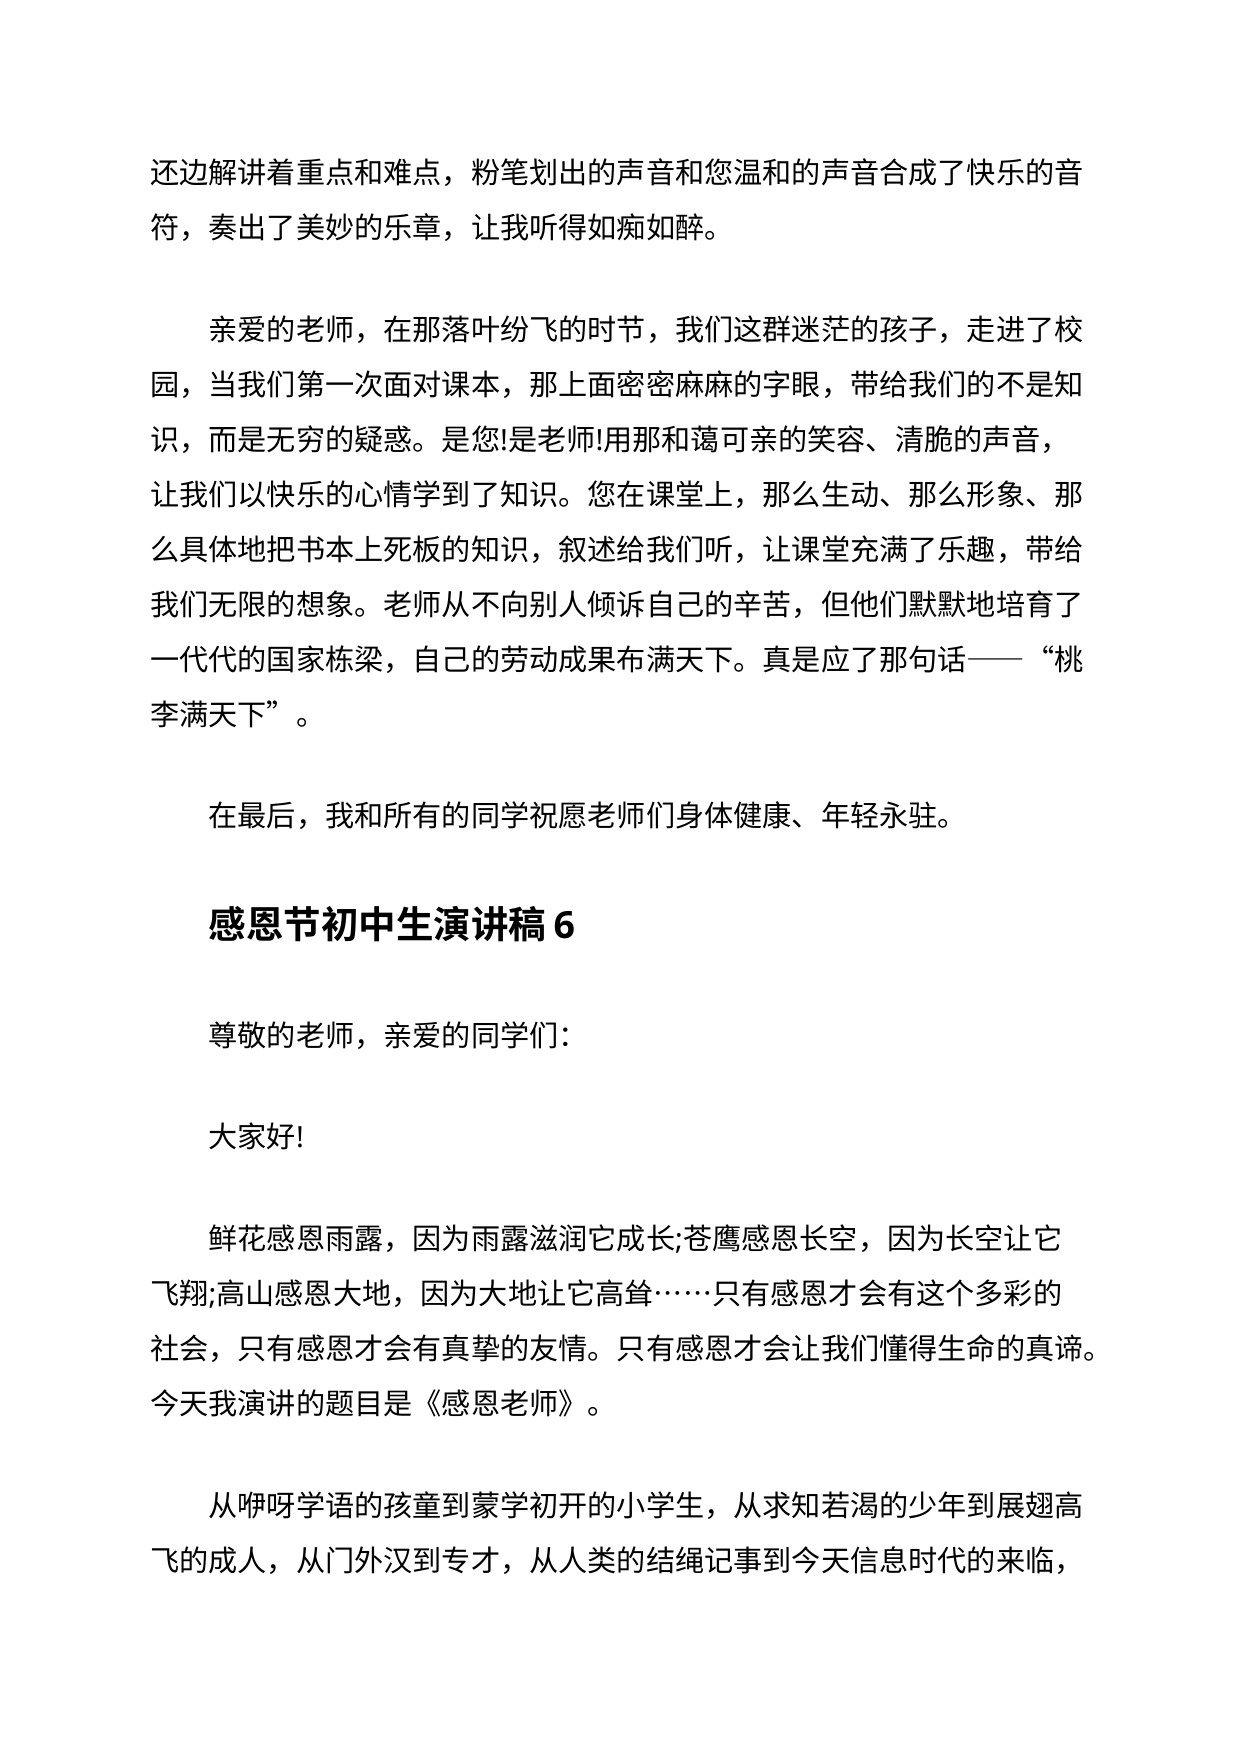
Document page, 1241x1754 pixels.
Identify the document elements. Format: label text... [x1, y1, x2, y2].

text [150, 150, 1090, 247]
text 尊敬的老师，亲爱的同学们： [150, 1012, 1090, 1054]
text 鲜花感恩雨露，因为雨露滋润它成长;苍鹰感恩长空，因为长空让它飞翔;高山感恩大地，因为大地让它高耸……只有感恩才会有这个多彩的社会，只有感恩才会有真挚的友情。只有感恩才会让我们懂得生命的真谛。今天我演讲的题目是《感恩老师》。 [150, 1216, 1090, 1423]
text 在最后，我和所有的同学祝愿老师们身体健康、年轻永驻。 [150, 793, 1090, 835]
text 大家好! [150, 1114, 1090, 1156]
text 亲爱的老师，在那落叶纷飞的时节，我们这群迷茫的孩子，走进了校园，当我们第一次面对课本，那上面密密麻麻的字眼，带给我们的不是知识，而是无穷的疑惑。是您!是老师!用那和蔼可亲的笑容、清脆的声音，让我们以快乐的心情学到了知识。您在课堂上，那么生动、那么形象、那么具体地把书本上死板的知识，叙述给我们听，让课堂充满了乐趣，带给我们无限的想象。老师从不向别人倾诉自己的辛苦，但他们默默地培育了一代代的国家栋梁，自己的劳动成果布满天下。真是应了那句话——“桃李满天下”。 [150, 307, 1090, 733]
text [150, 1483, 1090, 1580]
text 感恩节初中生演讲稿6 [150, 894, 1090, 949]
